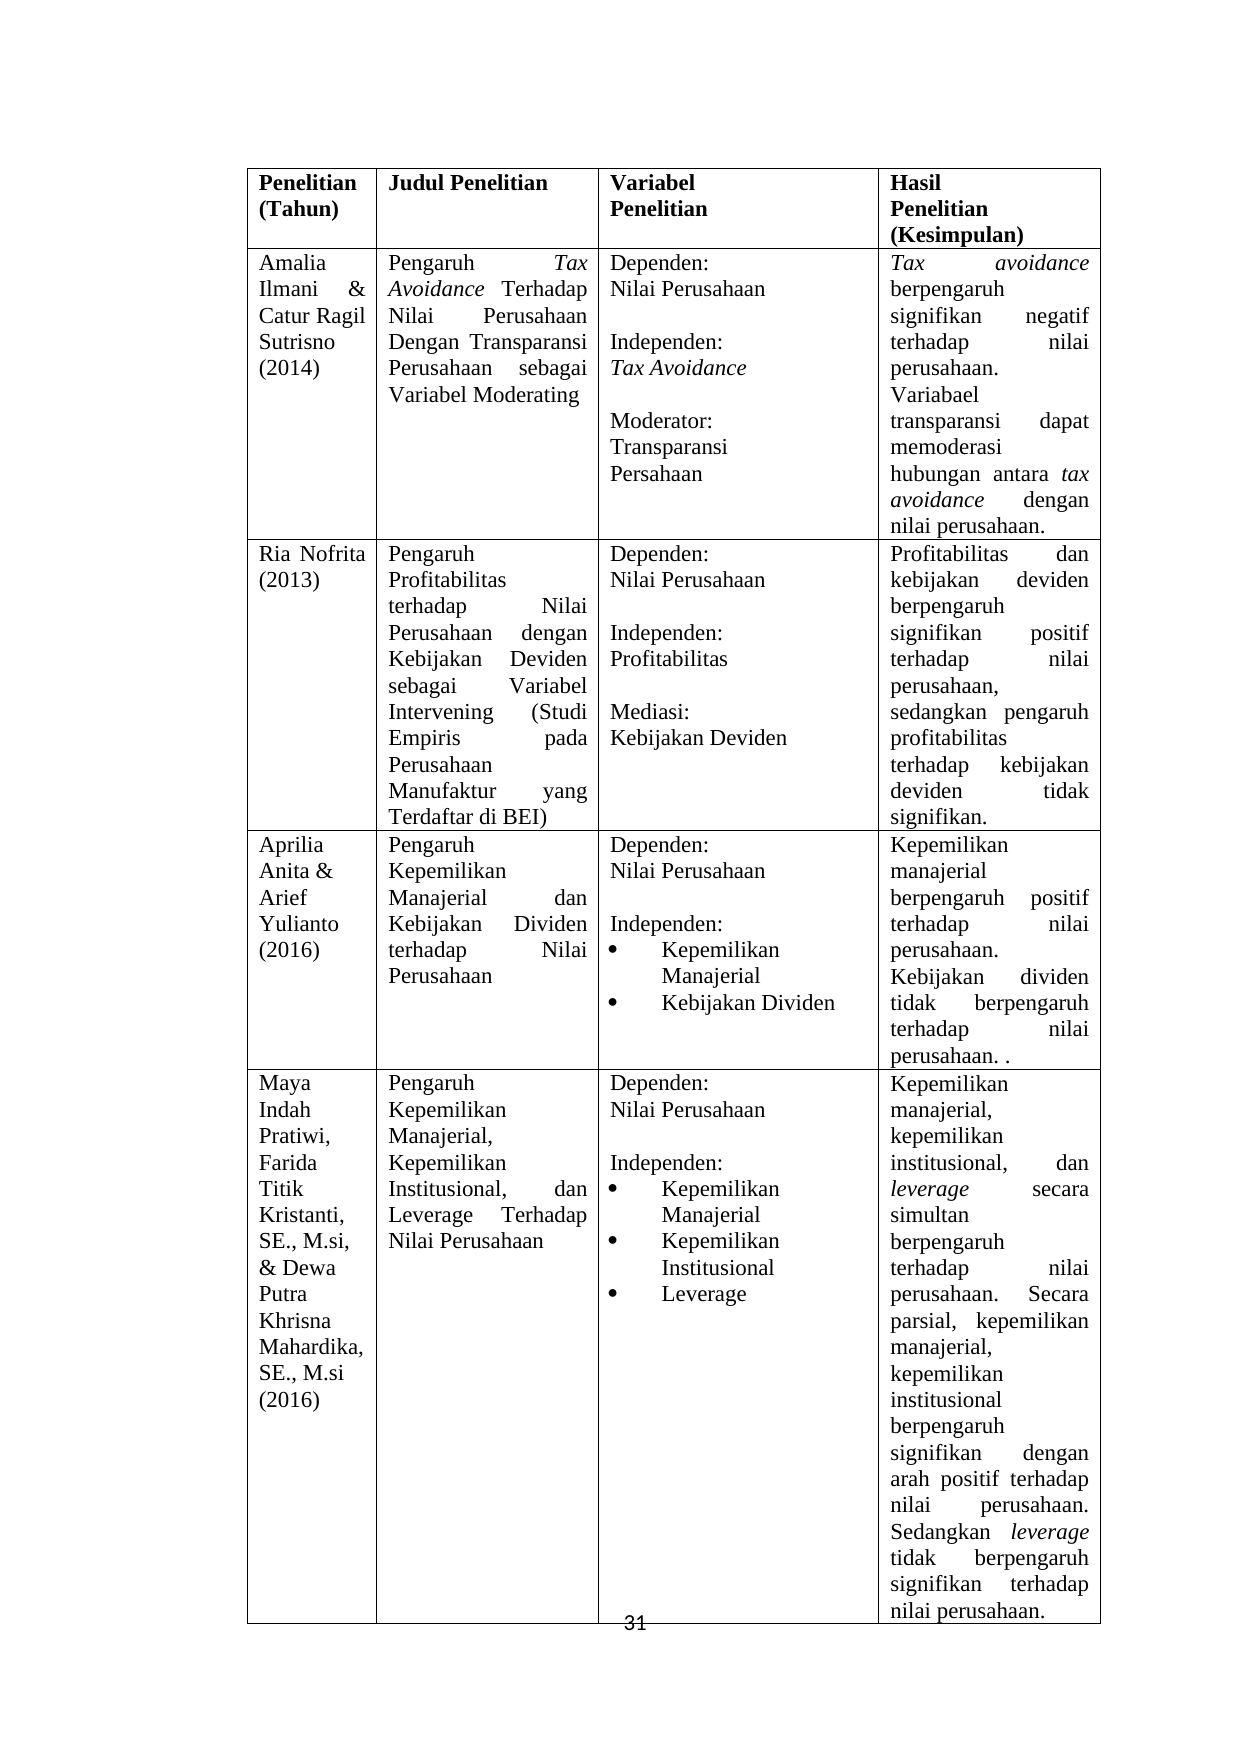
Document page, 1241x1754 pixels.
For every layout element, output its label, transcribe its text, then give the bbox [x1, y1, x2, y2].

table_header Hasil Penelitian (Kesimpulan) [879, 169, 1100, 248]
table_cell Dependen: Nilai Perusahaan Independen: Tax Avoidance Moderator: Transparansi Persahaan [599, 249, 878, 539]
table_cell Amalia Ilmani & Catur Ragil Sutrisno (2014) [248, 249, 376, 539]
table_cell Dependen: Nilai Perusahaan Independen: Profitabilitas Mediasi: Kebijakan Deviden [599, 540, 878, 830]
table_cell Aprilia Anita & Arief Yulianto (2016) [248, 831, 376, 1068]
table_header Variabel Penelitian [599, 169, 878, 248]
table_header Judul Penelitian [377, 169, 598, 248]
table_cell Pengaruh Profitabilitas terhadap Nilai Perusahaan dengan Kebijakan Deviden sebagai Variabel Intervening (Studi Empiris pada Perusahaan Manufaktur yang Terdaftar di BEI) [377, 540, 598, 830]
table_cell Pengaruh Kepemilikan Manajerial, Kepemilikan Institusional, dan Leverage Terhadap Nilai Perusahaan [377, 1070, 598, 1623]
table_cell Pengaruh Kepemilikan Manajerial dan Kebijakan Dividen terhadap Nilai Perusahaan [377, 831, 598, 1068]
table_cell Ria Nofrita (2013) [248, 540, 376, 830]
table_cell Kepemilikan manajerial, kepemilikan institusional, dan leverage secara simultan berpengaruh terhadap nilai perusahaan. Secara parsial, kepemilikan manajerial, kepemilikan institusional berpengaruh signifikan dengan arah positif terhadap nilai perusahaan. Sedangkan leverage tidak berpengaruh signifikan terhadap nilai perusahaan. [879, 1070, 1100, 1623]
table_cell Kepemilikan manajerial berpengaruh positif terhadap nilai perusahaan. Kebijakan dividen tidak berpengaruh terhadap nilai perusahaan. . [879, 831, 1100, 1068]
table_cell Pengaruh Tax Avoidance Terhadap Nilai Perusahaan Dengan Transparansi Perusahaan sebagai Variabel Moderating [377, 249, 598, 539]
table_cell Maya Indah Pratiwi, Farida Titik Kristanti, SE., M.si, & Dewa Putra Khrisna Mahardika, SE., M.si (2016) [248, 1070, 376, 1623]
table_cell Tax avoidance berpengaruh signifikan negatif terhadap nilai perusahaan. Variabael transparansi dapat memoderasi hubungan antara tax avoidance dengan nilai perusahaan. [879, 249, 1100, 539]
table_header Penelitian (Tahun) [248, 169, 376, 248]
table_cell Dependen: Nilai Perusahaan Independen: Kepemilikan Manajerial Kebijakan Dividen [599, 831, 878, 1068]
table_cell Dependen: Nilai Perusahaan Independen: Kepemilikan Manajerial Kepemilikan Institusional Leverage [599, 1070, 878, 1623]
table_cell Profitabilitas dan kebijakan deviden berpengaruh signifikan positif terhadap nilai perusahaan, sedangkan pengaruh profitabilitas terhadap kebijakan deviden tidak signifikan. [879, 540, 1100, 830]
